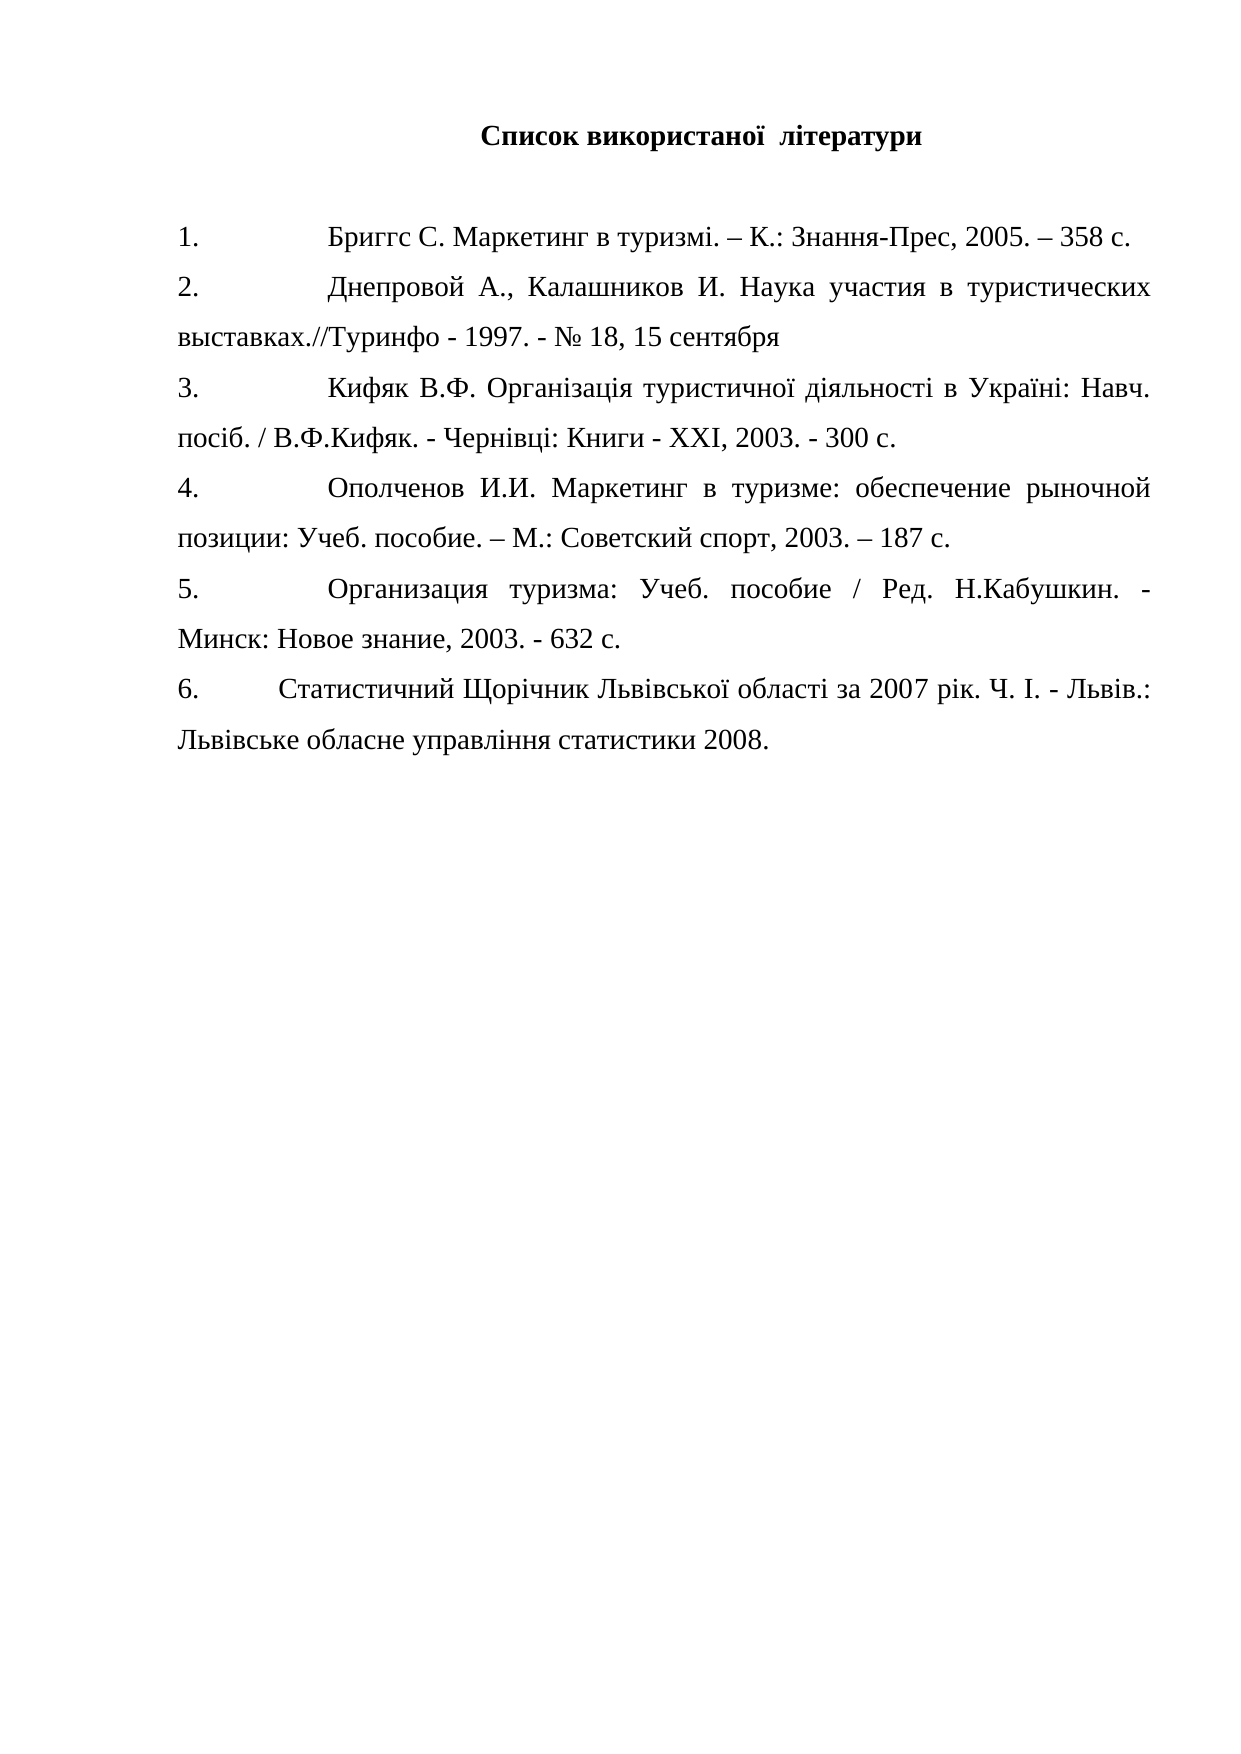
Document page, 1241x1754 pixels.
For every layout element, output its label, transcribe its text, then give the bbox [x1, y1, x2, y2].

list Бриггс С. Маркетинг в туризмі. – К.: Знання-Прес, 2005. – 358 с. [177, 219, 1152, 252]
list Днепровой А., Калашников И. Наука участия в туристических выставках.//Туринфо - 1997. - № 18, 15 сентября [177, 269, 1152, 353]
subtitle Список використаної літератури [177, 118, 1152, 152]
list Статистичний Щорічник Львівської області за 2007 рік. Ч. І. - Львів.: Львівське обласне управління статистики 2008. [177, 672, 1152, 755]
list Ополченов И.И. Маркетинг в туризме: обеспечение рыночной позиции: Учеб. пособие. – М.: Советский спорт, 2003. – 187 с. [177, 470, 1152, 554]
list Кифяк В.Ф. Організація туристичної діяльності в Україні: Навч. посіб. / В.Ф.Кифяк. - Чернівці: Книги - ХХІ, 2003. - 300 с. [177, 370, 1152, 453]
list Организация туризма: Учеб. пособие / Ред. Н.Кабушкин. - Минск: Новое знание, 2003. - 632 с. [177, 571, 1152, 655]
